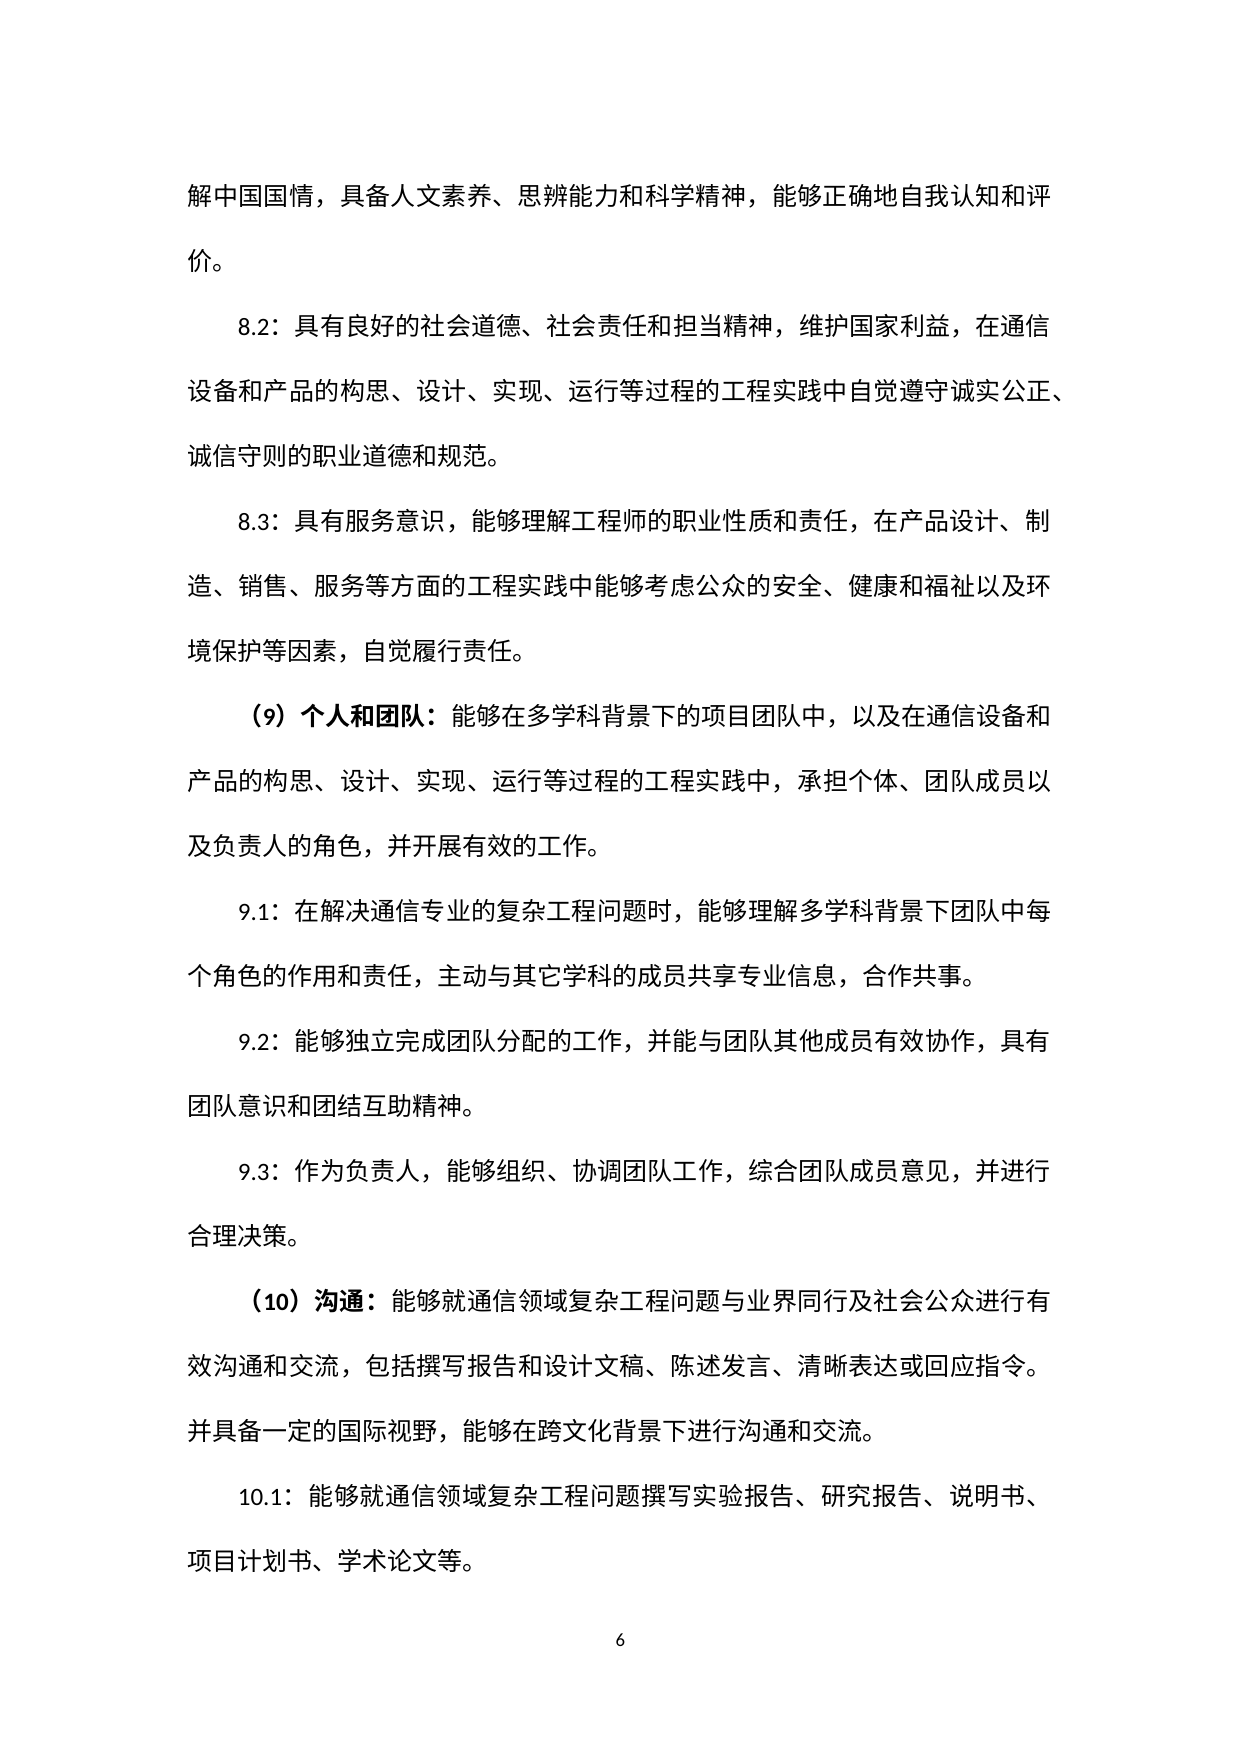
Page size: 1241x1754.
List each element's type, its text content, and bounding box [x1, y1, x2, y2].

text 8.3：具有服务意识，能够理解工程师的职业性质和责任，在产品设计、制造、销售、服务等方面的工程实践中能够考虑公众的安全、健康和福祉以及环境保护等因素，自觉履行责任。 [187, 487, 1053, 682]
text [187, 162, 1053, 292]
text （9）个人和团队：能够在多学科背景下的项目团队中，以及在通信设备和产品的构思、设计、实现、运行等过程的工程实践中，承担个体、团队成员以及负责人的角色，并开展有效的工作。 [187, 682, 1053, 877]
text 8.2：具有良好的社会道德、社会责任和担当精神，维护国家利益，在通信设备和产品的构思、设计、实现、运行等过程的工程实践中自觉遵守诚实公正、诚信守则的职业道德和规范。 [187, 292, 1053, 487]
text 9.3：作为负责人，能够组织、协调团队工作，综合团队成员意见，并进行合理决策。 [187, 1137, 1053, 1267]
text 9.2：能够独立完成团队分配的工作，并能与团队其他成员有效协作，具有团队意识和团结互助精神。 [187, 1007, 1053, 1137]
text 10.1：能够就通信领域复杂工程问题撰写实验报告、研究报告、说明书、项目计划书、学术论文等。 [187, 1462, 1053, 1592]
text 9.1：在解决通信专业的复杂工程问题时，能够理解多学科背景下团队中每个角色的作用和责任，主动与其它学科的成员共享专业信息，合作共事。 [187, 877, 1053, 1007]
text （10）沟通：能够就通信领域复杂工程问题与业界同行及社会公众进行有效沟通和交流，包括撰写报告和设计文稿、陈述发言、清晰表达或回应指令。并具备一定的国际视野，能够在跨文化背景下进行沟通和交流。 [187, 1267, 1053, 1462]
